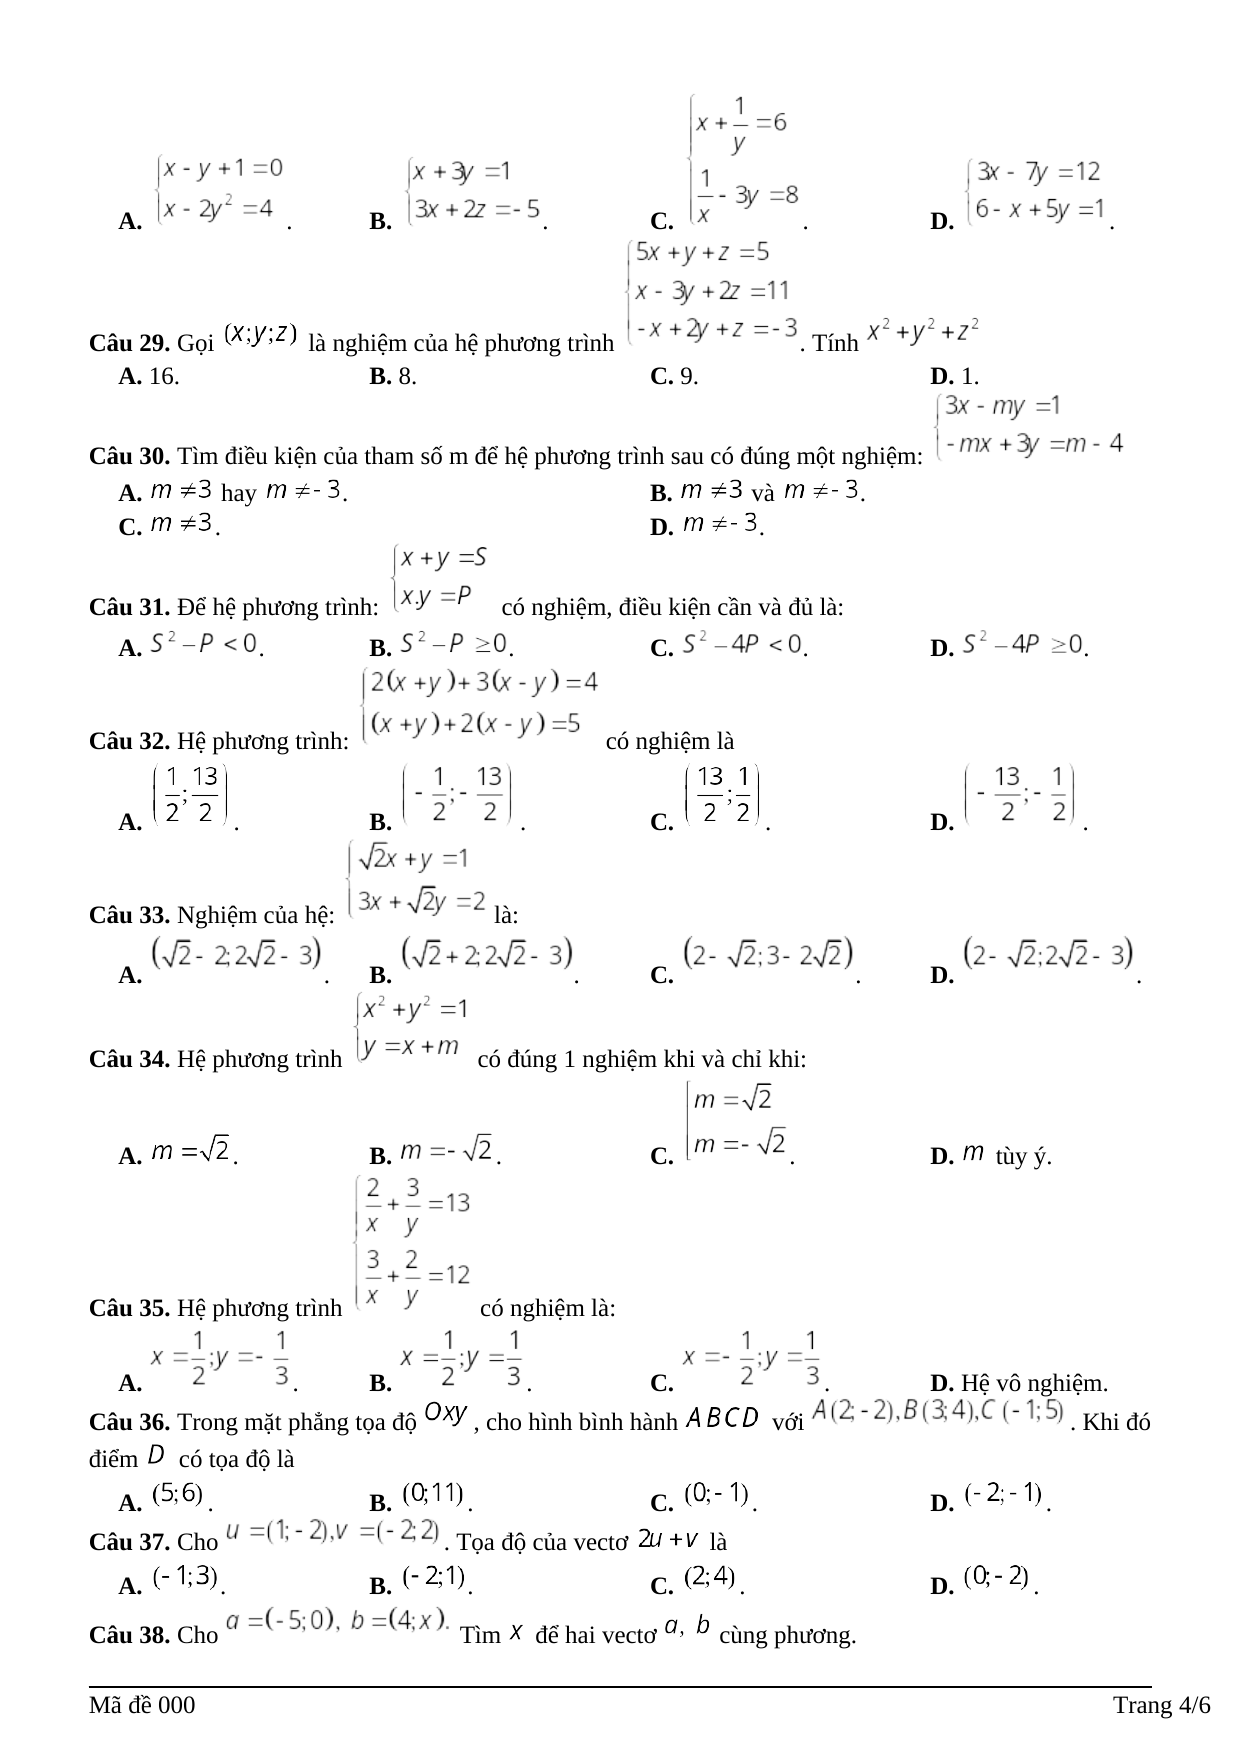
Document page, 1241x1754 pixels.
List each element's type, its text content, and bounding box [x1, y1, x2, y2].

text Câu 38. Cho Tìm để hai vectơ cùng phương. [88, 1600, 1152, 1649]
text A. . B. . C. . D. . [88, 759, 1152, 836]
text A. hay . B. và . [88, 474, 1152, 507]
text Câu 35. Hệ phương trình có nghiệm là: [88, 1169, 1152, 1321]
text A. . B. . C. . D. . [88, 1560, 1152, 1600]
text Câu 34. Hệ phương trình có đúng 1 nghiệm khi và chỉ khi: [88, 988, 1152, 1072]
text A. . B. . C. . D. . [88, 1477, 1152, 1517]
text A. . B. . C. . D. . [88, 625, 1152, 662]
text A. . B. . C. . D. . [88, 933, 1152, 988]
text Câu 37. Cho . Tọa độ của vectơ là [88, 1517, 1152, 1556]
text Câu 30. Tìm điều kiện của tham số m để hệ phương trình sau có đúng một nghiệm: [88, 389, 1152, 470]
text A. . B. . C. . D. tùy ý. [88, 1077, 1152, 1169]
text Câu 32. Hệ phương trình: có nghiệm là [88, 662, 1152, 755]
text A. 16. B. 8. C. 9. D. 1. [88, 361, 1152, 389]
text Câu 31. Để hệ phương trình: có nghiệm, điều kiện cần và đủ là: [88, 540, 1152, 621]
text Câu 33. Nghiệm của hệ: là: [88, 836, 1152, 929]
text A. . B. . C. . D. . [88, 88, 1152, 235]
text C. . D. . [88, 507, 1152, 540]
text Câu 36. Trong mặt phẳng tọa độ , cho hình bình hành với . Khi đó điểm có tọa độ là [88, 1396, 1152, 1473]
text A. . B. . C. . D. Hệ vô nghiệm. [88, 1326, 1152, 1396]
text Câu 29. Gọi là nghiệm của hệ phương trình . Tính [88, 235, 1152, 356]
